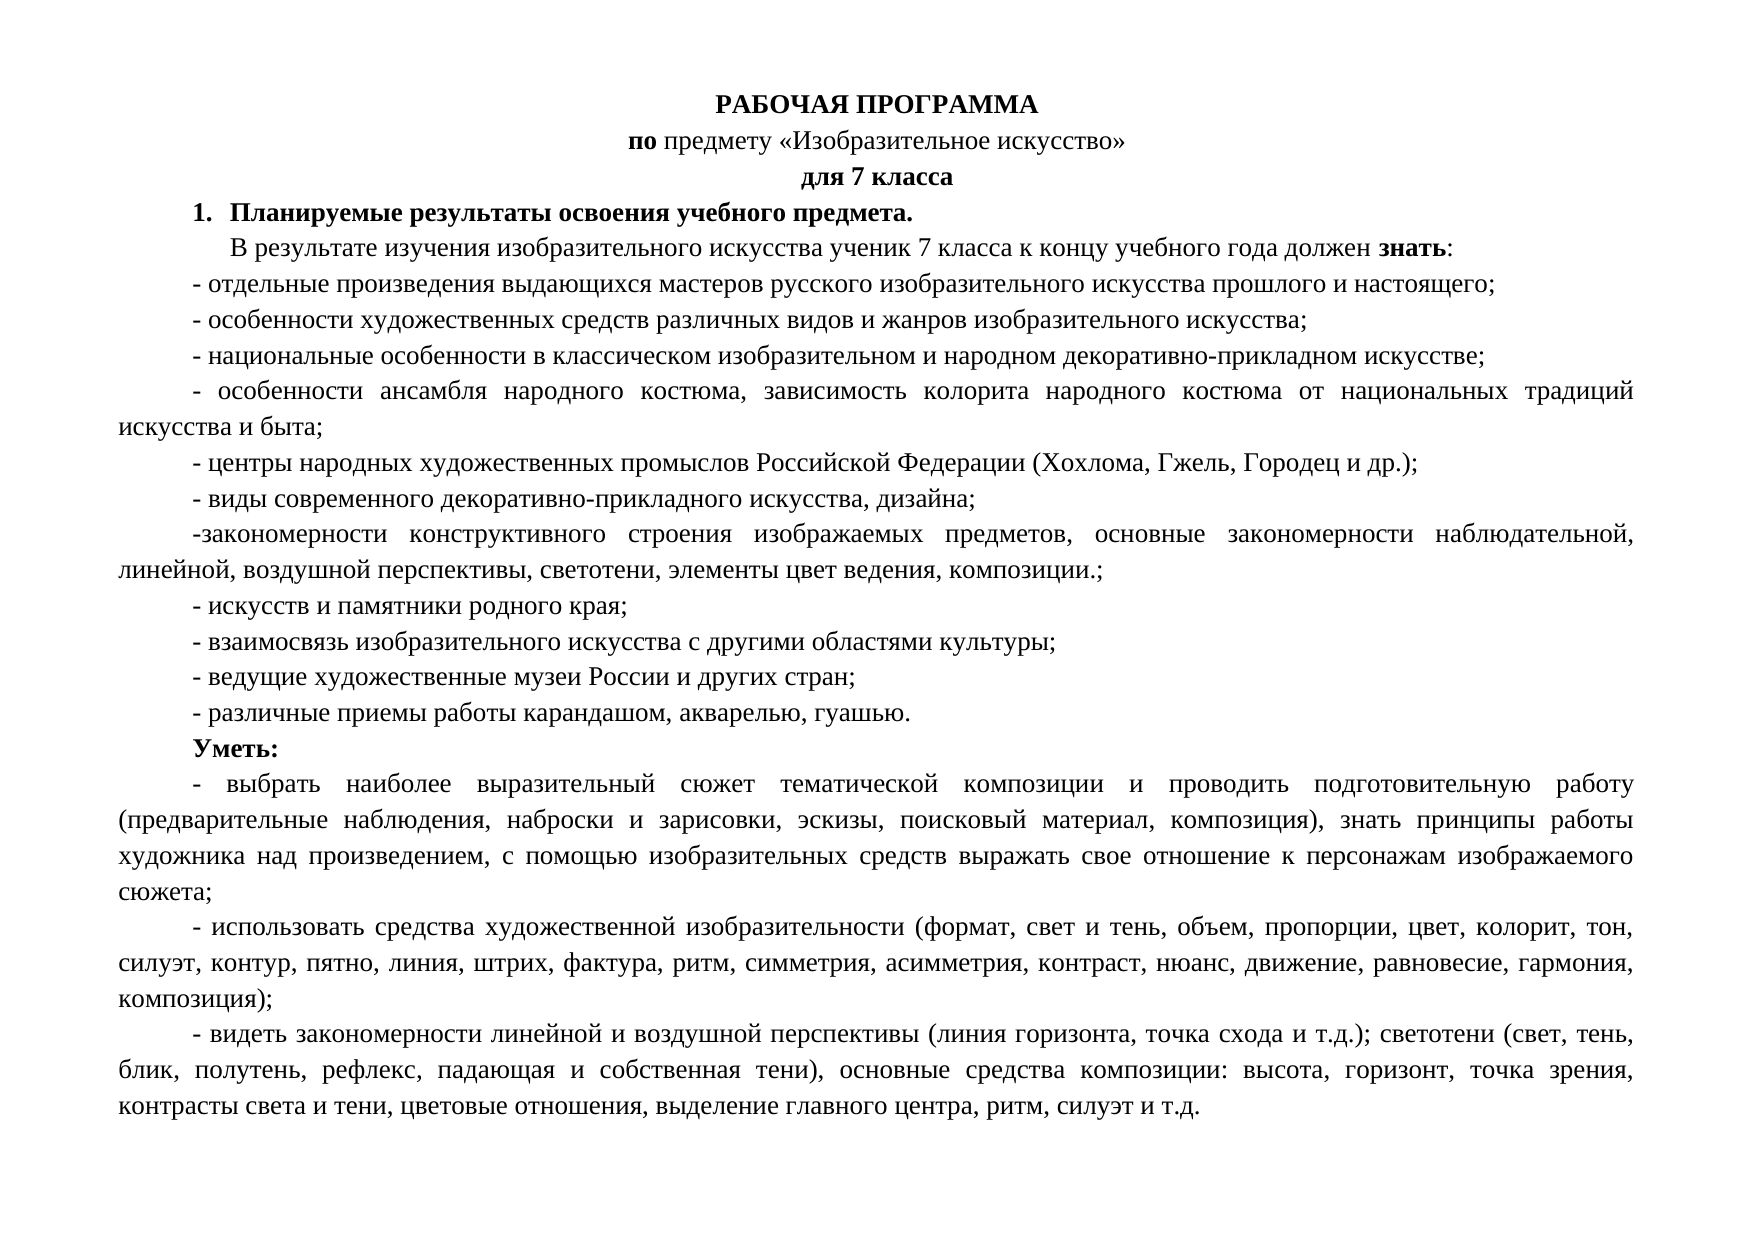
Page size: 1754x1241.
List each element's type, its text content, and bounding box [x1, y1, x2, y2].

text - центры народных художественных промыслов Российской Федерации (Хохлома, Гжель, Городец и др.); [118, 446, 1636, 477]
text - национальные особенности в классическом изобразительном и народном декоративно-прикладном искусстве; [118, 339, 1636, 370]
text - использовать средства художественной изобразительности (формат, свет и тень, объем, пропорции, цвет, колорит, тон, силуэт, контур, пятно, линия, штрих, фактура, ритм, симметрия, асимметрия, контраст, нюанс, движение, равновесие, гармония, композиция); [118, 910, 1636, 1013]
text - выбрать наиболее выразительный сюжет тематической композиции и проводить подготовительную работу (предварительные наблюдения, наброски и зарисовки, эскизы, поисковый материал, композиция), знать принципы работы художника над произведением, с помощью изобразительных средств выражать свое отношение к персонажам изображаемого сюжета; [118, 767, 1636, 906]
text - ведущие художественные музеи России и других стран; [118, 660, 1636, 691]
text по предмету «Изобразительное искусство» [118, 124, 1636, 156]
text - отдельные произведения выдающихся мастеров русского изобразительного искусства прошлого и настоящего; [118, 267, 1636, 298]
text -закономерности конструктивного строения изображаемых предметов, основные закономерности наблюдательной, линейной, воздушной перспективы, светотени, элементы цвет ведения, композиции.; [118, 517, 1636, 584]
list Планируемые результаты освоения учебного предмета. [192, 196, 1636, 227]
text РАБОЧАЯ ПРОГРАММА [118, 89, 1636, 120]
text для 7 класса [118, 160, 1636, 191]
text - видеть закономерности линейной и воздушной перспективы (линия горизонта, точка схода и т.д.); светотени (свет, тень, блик, полутень, рефлекс, падающая и собственная тени), основные средства композиции: высота, горизонт, точка зрения, контрасты света и тени, цветовые отношения, выделение главного центра, ритм, силуэт и т.д. [118, 1018, 1636, 1120]
text - взаимосвязь изобразительного искусства с другими областями культуры; [118, 624, 1636, 656]
text - искусств и памятники родного края; [118, 589, 1636, 620]
text - различные приемы работы карандашом, акварелью, гуашью. [118, 696, 1636, 727]
text - виды современного декоративно-прикладного искусства, дизайна; [118, 482, 1636, 513]
text - особенности художественных средств различных видов и жанров изобразительного искусства; [118, 303, 1636, 334]
text - особенности ансамбля народного костюма, зависимость колорита народного костюма от национальных традиций искусства и быта; [118, 374, 1636, 441]
text Уметь: [118, 732, 1636, 763]
text В результате изучения изобразительного искусства ученик 7 класса к концу учебного года должен знать: [229, 232, 1636, 263]
